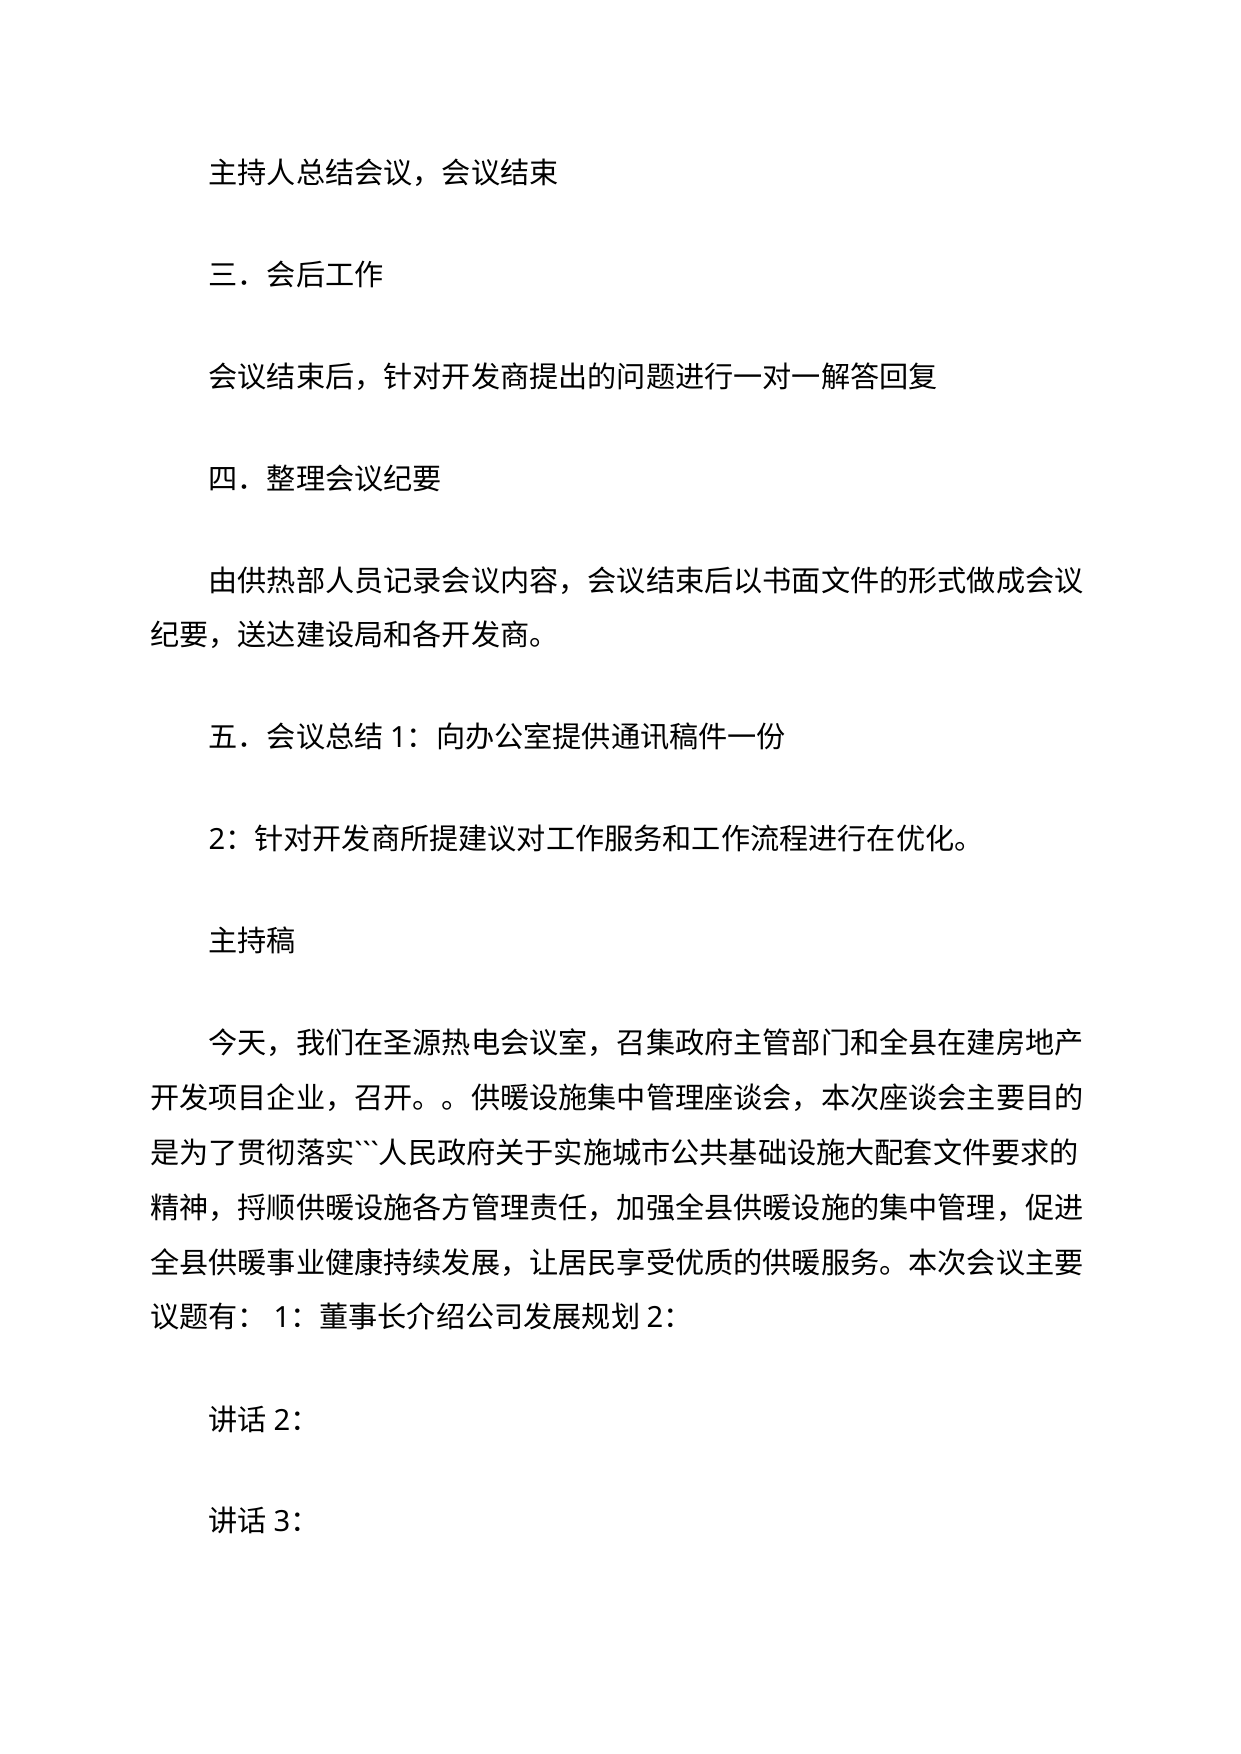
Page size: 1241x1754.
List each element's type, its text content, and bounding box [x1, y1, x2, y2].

text 讲话 3： [150, 1498, 1090, 1540]
text 2：针对开发商所提建议对工作服务和工作流程进行在优化。 [150, 816, 1090, 858]
text 今天，我们在圣源热电会议室，召集政府主管部门和全县在建房地产开发项目企业，召开。。供暖设施集中管理座谈会，本次座谈会主要目的是为了贯彻落实```人民政府关于实施城市公共基础设施大配套文件要求的精神，捋顺供暖设施各方管理责任，加强全县供暖设施的集中管理，促进全县供暖事业健康持续发展，让居民享受优质的供暖服务。本次会议主要议题有： 1：董事长介绍公司发展规划 2： [150, 1019, 1090, 1336]
text 会议结束后，针对开发商提出的问题进行一对一解答回复 [150, 353, 1090, 396]
text 由供热部人员记录会议内容，会议结束后以书面文件的形式做成会议纪要，送达建设局和各开发商。 [150, 557, 1090, 654]
text 主持稿 [150, 918, 1090, 960]
text 主持人总结会议，会议结束 [150, 150, 1090, 192]
text 三．会后工作 [150, 252, 1090, 294]
text 五．会议总结 1：向办公室提供通讯稿件一份 [150, 714, 1090, 756]
text 讲话 2： [150, 1396, 1090, 1438]
text 四．整理会议纪要 [150, 455, 1090, 498]
